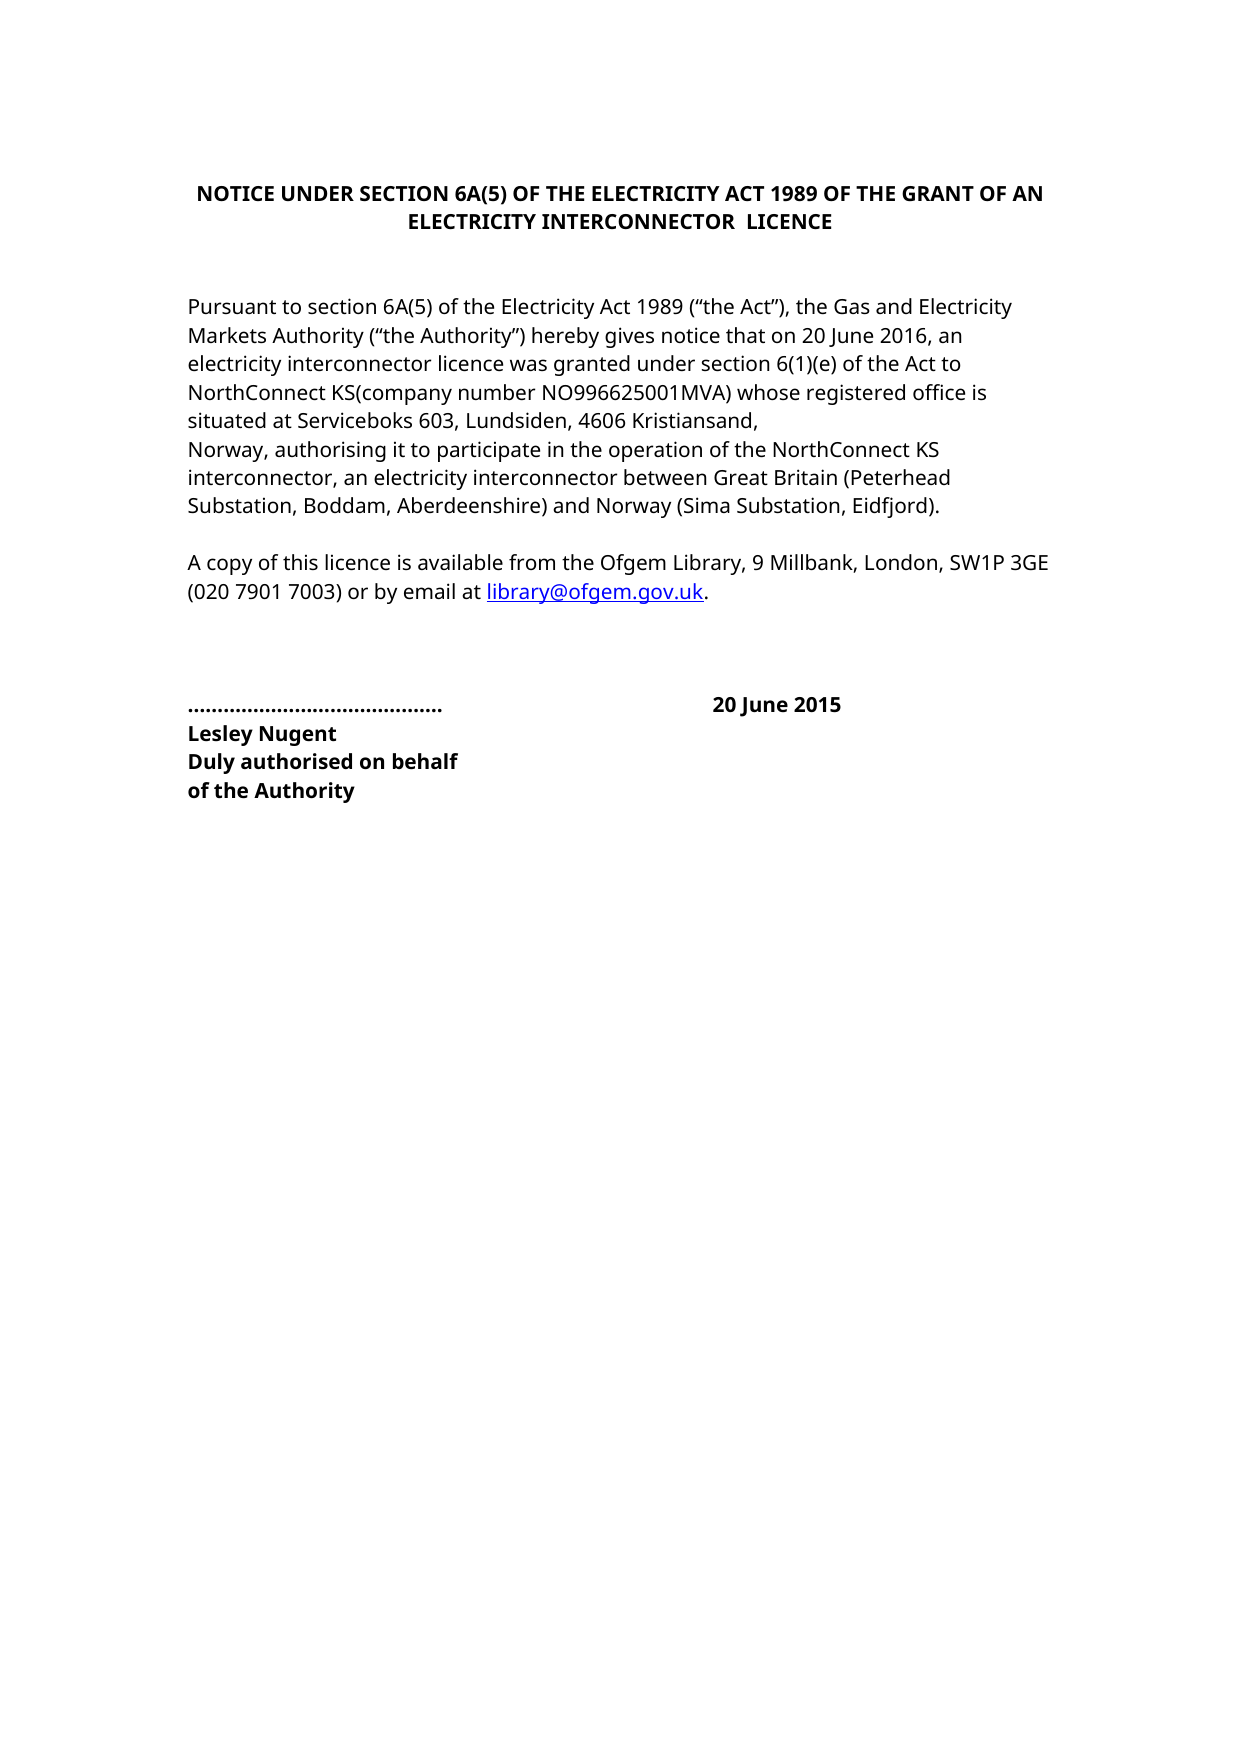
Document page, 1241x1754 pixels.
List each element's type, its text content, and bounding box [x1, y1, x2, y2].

text Lesley Nugent [187, 719, 1053, 747]
text of the Authority [187, 776, 1053, 804]
text ……………………………………. 20 June 2015 [187, 691, 1053, 719]
text A copy of this licence is available from the Ofgem Library, 9 Millbank, , SW1P 3GE (020 7901 7003) or by email at library@ofgem.gov.uk. [187, 548, 1053, 605]
text Duly authorised on behalf [187, 747, 1053, 776]
text NOTICE UNDER SECTION 6A(5) OF THE ELECTRICITY ACT 1989 OF THE GRANT OF AN ELECTRICITY INTERCONNECTOR LICENCE [187, 179, 1053, 236]
text Norway, authorising it to participate in the operation of the NorthConnect KS interconnector, an electricity interconnector between Great Britain (Peterhead Substation, Boddam, Aberdeenshire) and Norway (Sima Substation, Eidfjord). [187, 435, 1053, 520]
text Pursuant to section 6A(5) of the Electricity Act 1989 (“the Act”), the Gas and Electricity Markets Authority (“the Authority”) hereby gives notice that on 20 June 2016, an electricity interconnector licence was granted under section 6(1)(e) of the Act to NorthConnect KS(company number NO996625001MVA) whose registered office is situated at Serviceboks 603, Lundsiden, 4606 Kristiansand, [187, 292, 1053, 435]
